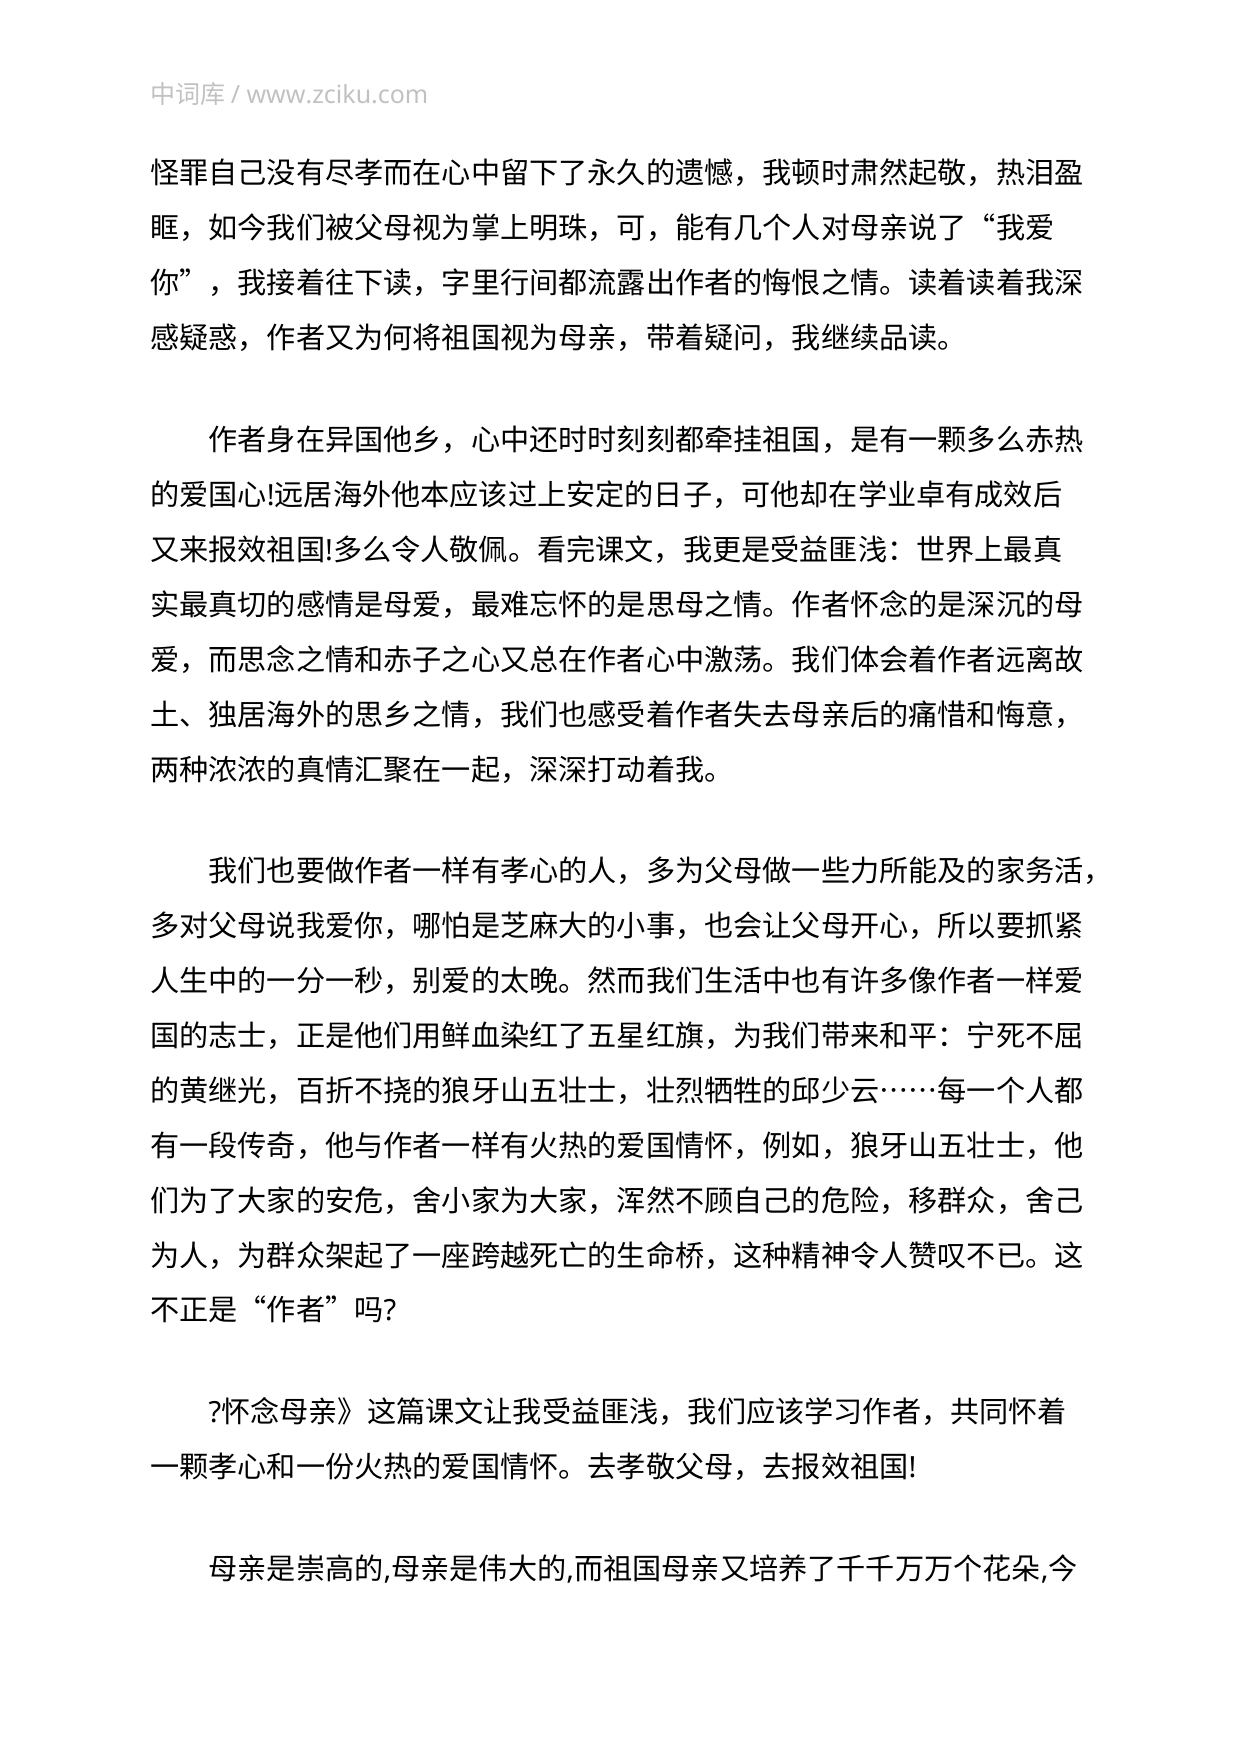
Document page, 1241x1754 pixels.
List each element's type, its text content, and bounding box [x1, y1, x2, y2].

text 我们也要做作者一样有孝心的人，多为父母做一些力所能及的家务活，多对父母说我爱你，哪怕是芝麻大的小事，也会让父母开心，所以要抓紧人生中的一分一秒，别爱的太晚。然而我们生活中也有许多像作者一样爱国的志士，正是他们用鲜血染红了五星红旗，为我们带来和平：宁死不屈的黄继光，百折不挠的狼牙山五壮士，壮烈牺牲的邱少云……每一个人都有一段传奇，他与作者一样有火热的爱国情怀，例如，狼牙山五壮士，他们为了大家的安危，舍小家为大家，浑然不顾自己的危险，移群众，舍己为人，为群众架起了一座跨越死亡的生命桥，这种精神令人赞叹不已。这不正是“作者”吗? [150, 848, 1090, 1329]
text ?怀念母亲》这篇课文让我受益匪浅，我们应该学习作者，共同怀着一颗孝心和一份火热的爱国情怀。去孝敬父母，去报效祖国! [150, 1389, 1090, 1486]
text 作者身在异国他乡，心中还时时刻刻都牵挂祖国，是有一颗多么赤热的爱国心!远居海外他本应该过上安定的日子，可他却在学业卓有成效后又来报效祖国!多么令人敬佩。看完课文，我更是受益匪浅：世界上最真实最真切的感情是母爱，最难忘怀的是思母之情。作者怀念的是深沉的母爱，而思念之情和赤子之心又总在作者心中激荡。我们体会着作者远离故土、独居海外的思乡之情，我们也感受着作者失去母亲后的痛惜和悔意，两种浓浓的真情汇聚在一起，深深打动着我。 [150, 416, 1090, 788]
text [150, 150, 1090, 357]
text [150, 1546, 1090, 1588]
